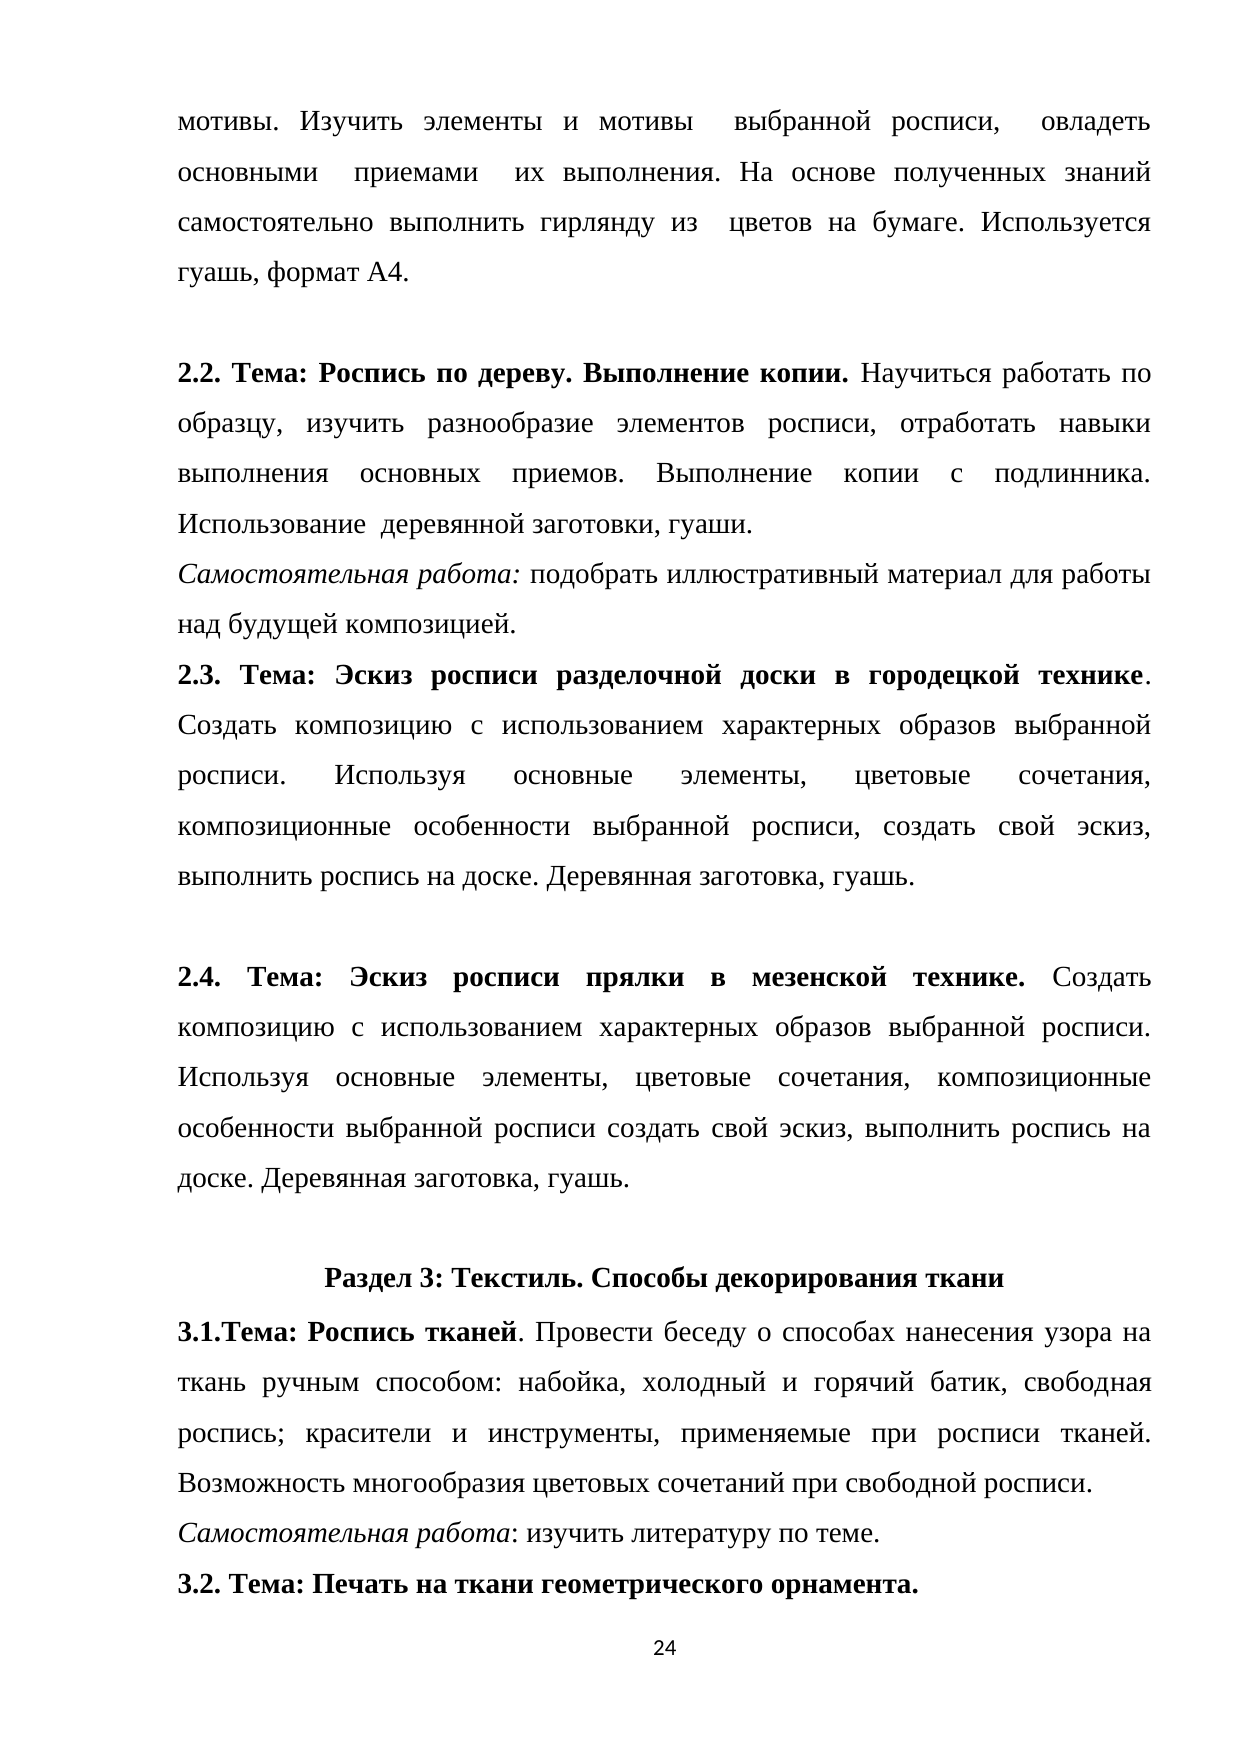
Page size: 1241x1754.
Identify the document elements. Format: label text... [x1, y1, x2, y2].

text 2.3. Тема: Эскиз росписи разделочной доски в городецкой технике. Создать композицию с использованием характерных образов выбранной росписи. Используя основные элементы, цветовые сочетания, композиционные особенности выбранной росписи, создать свой эскиз, выполнить роспись на доске. Деревянная заготовка, гуашь. [177, 657, 1152, 892]
text Самостоятельная работа: подобрать иллюстративный материал для работы над будущей композицией. [177, 556, 1152, 640]
text 2.2. Тема: Роспись по дереву. Выполнение копии. Научиться работать по образцу, изучить разнообразие элементов росписи, отработать навыки выполнения основных приемов. Выполнение копии с подлинника. Использование деревянной заготовки, гуаши. [177, 355, 1152, 539]
text 3.1.Тема: Роспись тканей. Провести беседу о способах нанесения узора на ткань ручным способом: набойка, холодный и горячий батик, свободная роспись; красители и инструменты, применяемые при росписи тканей. Возможность многообразия цветовых сочетаний при свободной росписи. [177, 1314, 1152, 1499]
text 3.2. Тема: Печать на ткани геометрического орнамента. [177, 1566, 1152, 1599]
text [177, 103, 1152, 288]
text Раздел 3: Текстиль. Способы декорирования ткани [177, 1260, 1152, 1293]
text 2.4. Тема: Эскиз росписи прялки в мезенской технике. Создать композицию с использованием характерных образов выбранной росписи. Используя основные элементы, цветовые сочетания, композиционные особенности выбранной росписи создать свой эскиз, выполнить роспись на доске. Деревянная заготовка, гуашь. [177, 959, 1152, 1193]
text Самостоятельная работа: изучить литературу по теме. [177, 1516, 1152, 1549]
